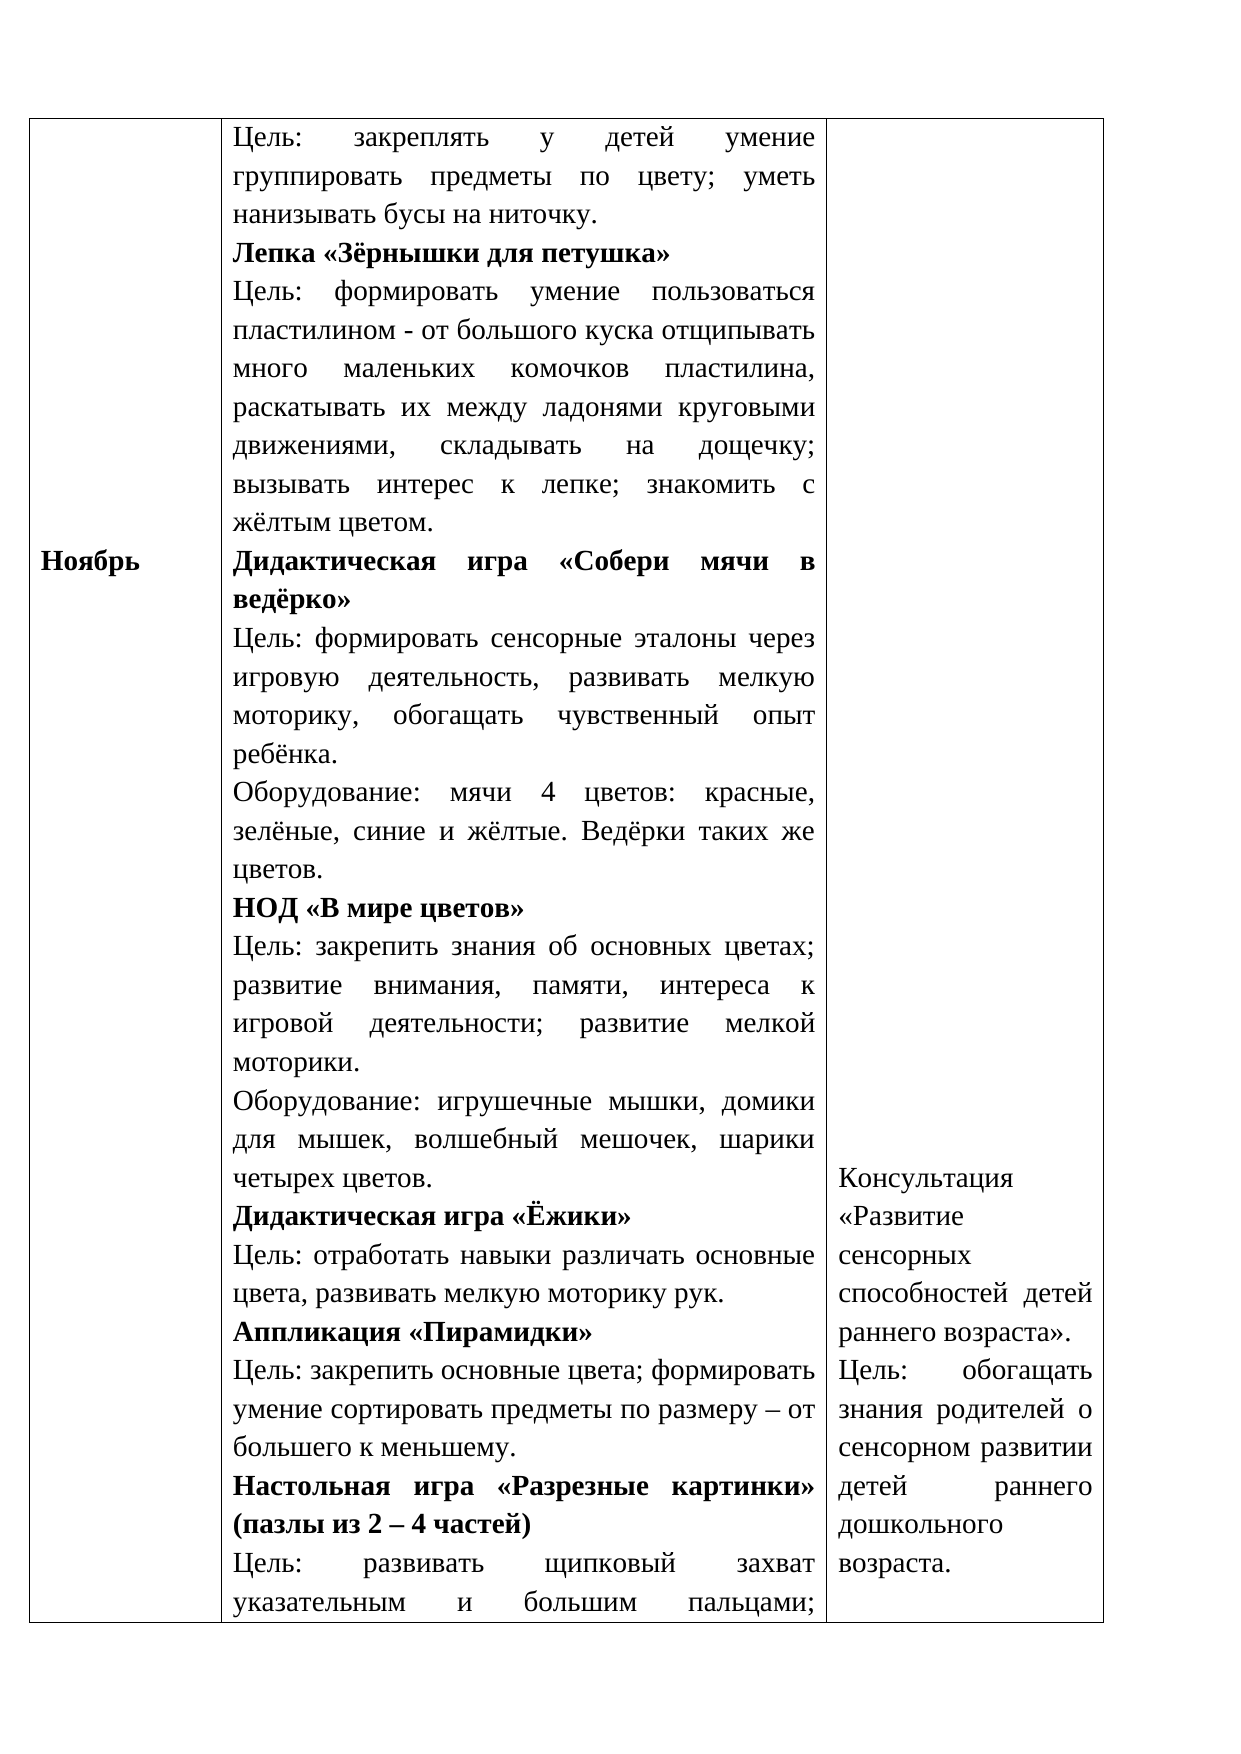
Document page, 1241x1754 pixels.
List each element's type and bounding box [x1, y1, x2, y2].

table_cell [222, 119, 826, 1622]
table_cell [30, 119, 221, 1622]
table_cell [827, 119, 1103, 1622]
